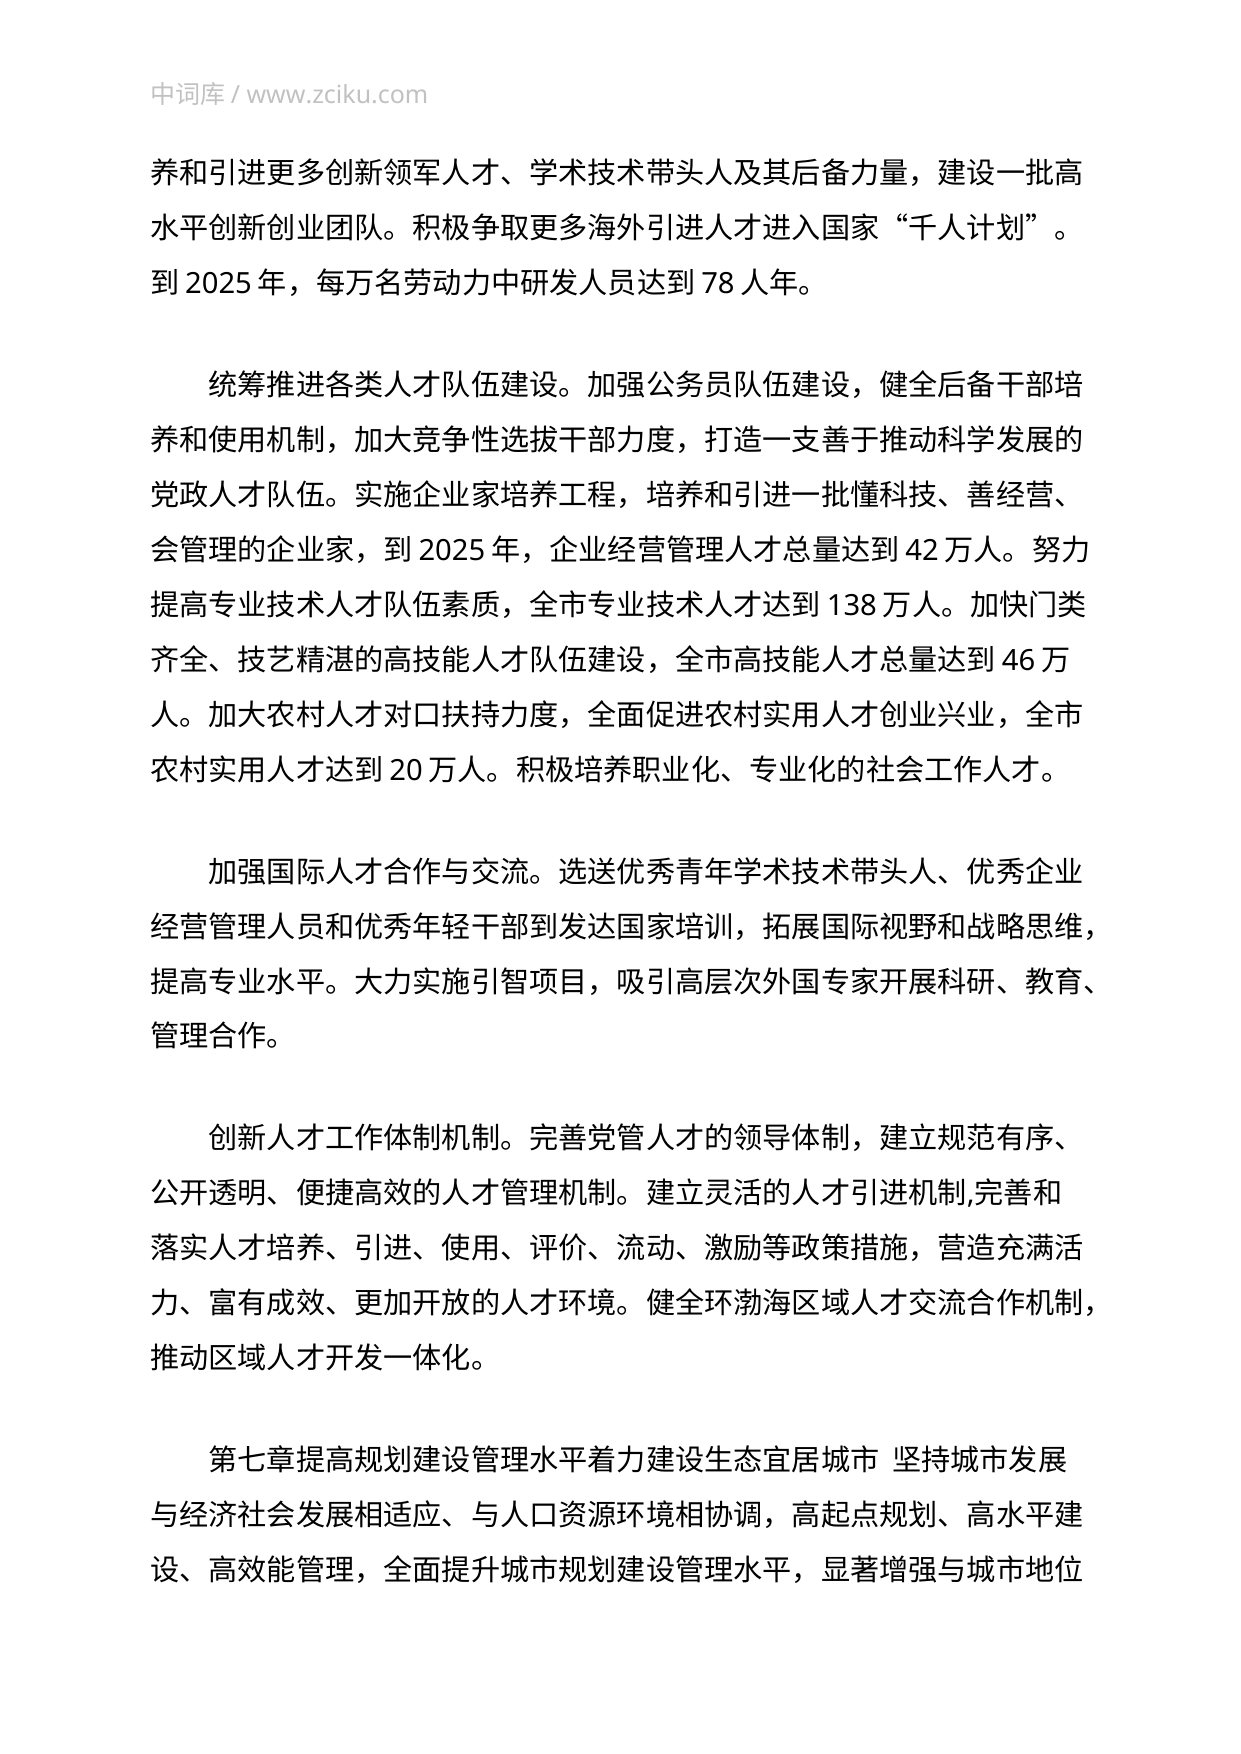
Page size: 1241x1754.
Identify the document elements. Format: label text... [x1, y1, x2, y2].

text 创新人才工作体制机制。完善党管人才的领导体制，建立规范有序、公开透明、便捷高效的人才管理机制。建立灵活的人才引进机制,完善和落实人才培养、引进、使用、评价、流动、激励等政策措施，营造充满活力、富有成效、更加开放的人才环境。健全环渤海区域人才交流合作机制，推动区域人才开发一体化。 [150, 1115, 1090, 1377]
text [150, 150, 1090, 302]
text 加强国际人才合作与交流。选送优秀青年学术技术带头人、优秀企业经营管理人员和优秀年轻干部到发达国家培训，拓展国际视野和战略思维，提高专业水平。大力实施引智项目，吸引高层次外国专家开展科研、教育、管理合作。 [150, 848, 1090, 1055]
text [150, 1436, 1090, 1588]
text 统筹推进各类人才队伍建设。加强公务员队伍建设，健全后备干部培养和使用机制，加大竞争性选拔干部力度，打造一支善于推动科学发展的党政人才队伍。实施企业家培养工程，培养和引进一批懂科技、善经营、会管理的企业家，到2025年，企业经营管理人才总量达到42万人。努力提高专业技术人才队伍素质，全市专业技术人才达到138万人。加快门类齐全、技艺精湛的高技能人才队伍建设，全市高技能人才总量达到46万人。加大农村人才对口扶持力度，全面促进农村实用人才创业兴业，全市农村实用人才达到20万人。积极培养职业化、专业化的社会工作人才。 [150, 362, 1090, 789]
